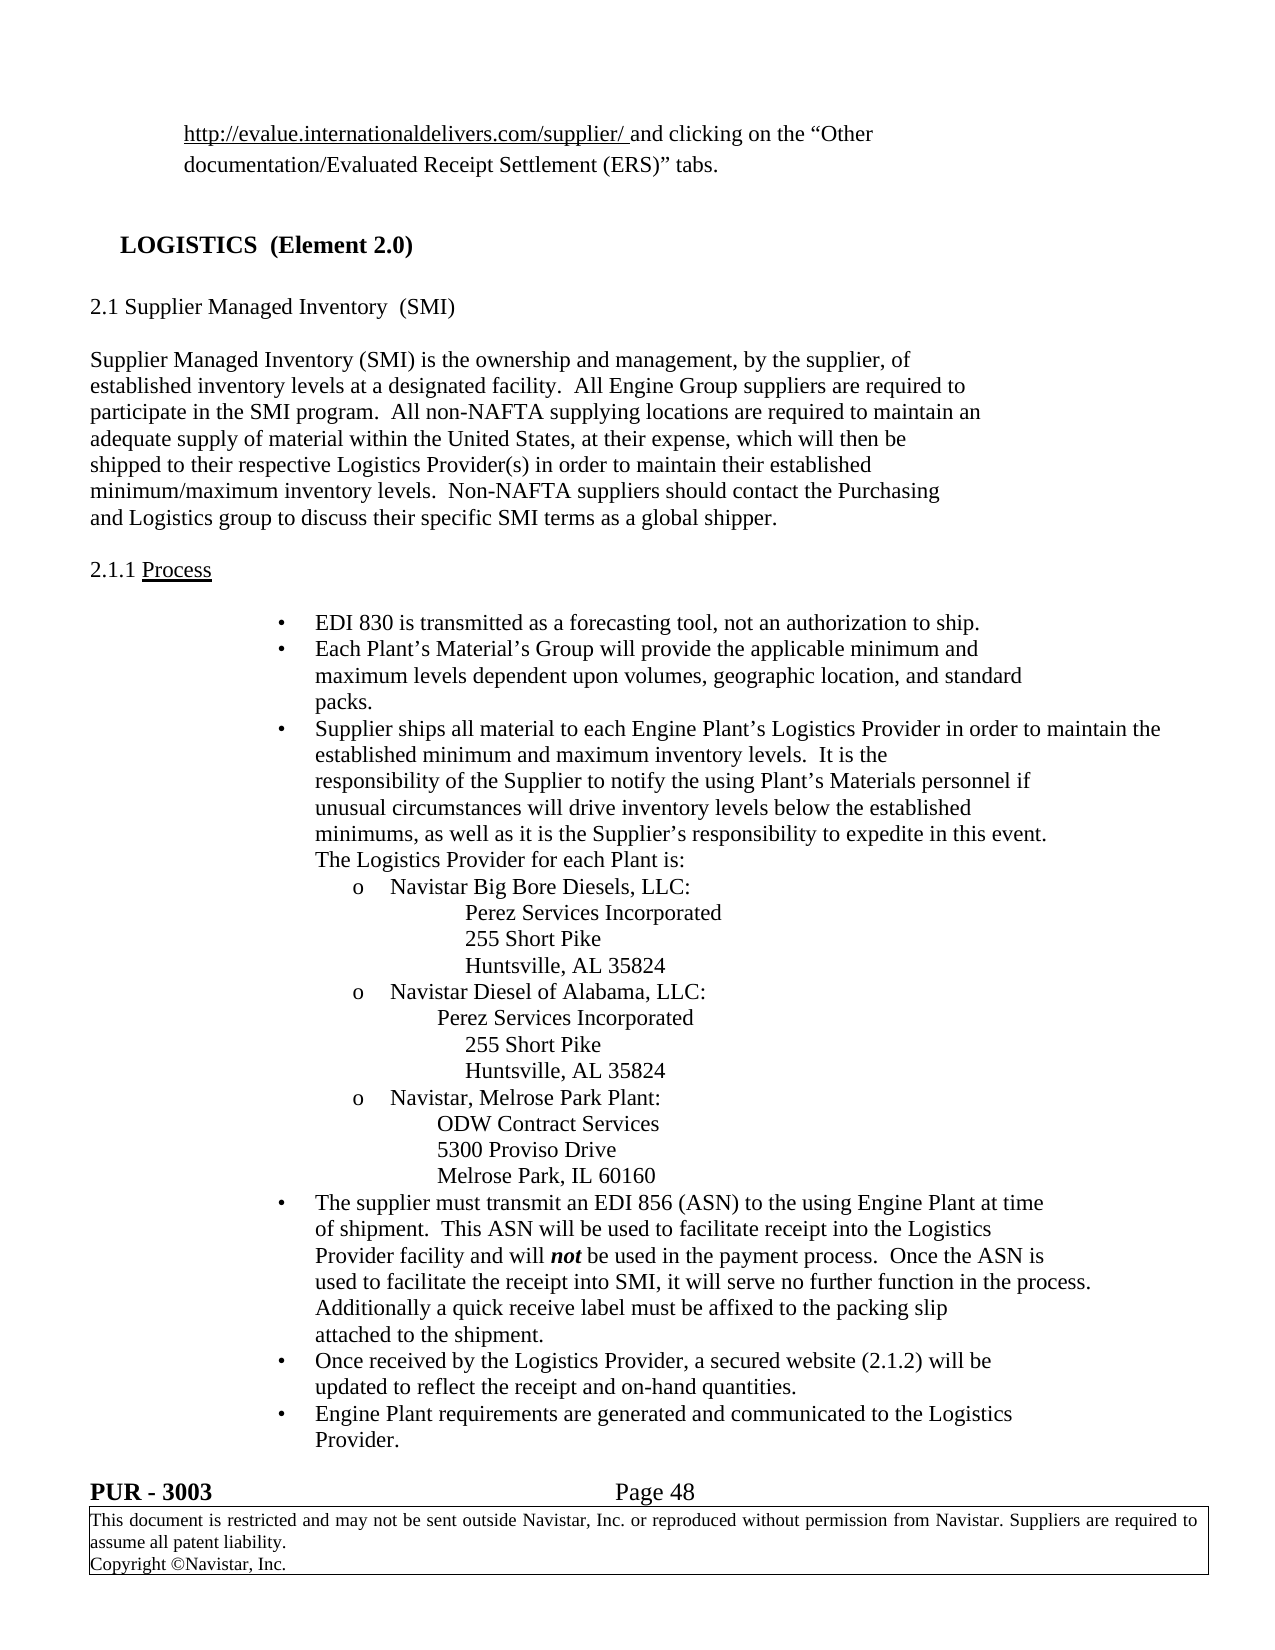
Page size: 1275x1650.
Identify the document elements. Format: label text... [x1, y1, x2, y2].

text Perez Services Incorporated [277, 899, 1200, 925]
text participate in the SMI program. All non-NAFTA supplying locations are required to maintain an [90, 398, 1200, 425]
text documentation/Evaluated Receipt Settlement (ERS)” tabs. [109, 152, 1200, 178]
text • Engine Plant requirements are generated and communicated to the Logistics [277, 1400, 1200, 1426]
text Supplier Managed Inventory (SMI) is the ownership and management, by the supplier, of [90, 346, 1200, 372]
text minimum/maximum inventory levels. Non-NAFTA suppliers should contact the Purchasing [90, 477, 1200, 504]
text 255 Short Pike [277, 925, 1200, 952]
text shipped to their respective Logistics Provider(s) in order to maintain their established [90, 451, 1200, 477]
text o Navistar Diesel of Alabama, LLC: [352, 978, 1200, 1004]
text http://evalue.internationaldelivers.com/supplier/ and clicking on the “Other [184, 120, 1200, 146]
text used to facilitate the receipt into SMI, it will serve no further function in the process. [277, 1268, 1200, 1294]
text adequate supply of material within the , at their expense, which will then be [90, 425, 1200, 451]
text established inventory levels at a designated facility. All Engine Group suppliers are required to [90, 372, 1200, 398]
text responsibility of the Supplier to notify the using Plant’s Materials personnel if [277, 767, 1200, 794]
text • Each Plant’s Material’s Group will provide the applicable minimum and [277, 636, 1200, 662]
text • EDI 830 is transmitted as a forecasting tool, not an authorization to ship. [277, 609, 1200, 636]
text o Navistar Big Bore Diesels, LLC: [352, 873, 1200, 899]
text packs. [277, 688, 1200, 714]
text • Supplier ships all material to each Engine Plant’s Logistics Provider in order to maintain the established minimum and maximum inventory levels. It is the [277, 714, 1200, 767]
text The Logistics Provider for each Plant is: [277, 846, 1200, 873]
text • The supplier must transmit an EDI 856 (ASN) to the using Engine Plant at time [277, 1189, 1200, 1215]
text of shipment. This ASN will be used to facilitate receipt into the Logistics [277, 1215, 1200, 1242]
subtitle LOGISTICS (Element 2.0) [120, 231, 1200, 259]
text Perez Services Incorporated [437, 1004, 1200, 1031]
text Provider. [277, 1426, 1200, 1452]
text • Once received by the Logistics Provider, a secured website (2.1.2) will be [277, 1347, 1200, 1373]
text attached to the shipment. [277, 1321, 1200, 1347]
text unusual circumstances will drive inventory levels below the established [277, 794, 1200, 820]
text ODW Contract Services [437, 1110, 1200, 1136]
text and Logistics group to discuss their specific SMI terms as a global shipper. [90, 504, 1200, 530]
text Additionally a quick receive label must be affixed to the packing slip [277, 1294, 1200, 1321]
text 255 Short Pike [277, 1031, 1200, 1057]
text Provider facility and will not be used in the payment process. Once the ASN is [277, 1242, 1200, 1268]
text 2.1.1 Process [90, 556, 1200, 583]
text 2.1 Supplier Managed Inventory (SMI) [90, 293, 1200, 319]
text maximum levels dependent upon volumes, geographic location, and standard [277, 662, 1200, 688]
text minimums, as well as it is the Supplier’s responsibility to expedite in this event. [277, 820, 1200, 846]
text updated to reflect the receipt and on-hand quantities. [277, 1373, 1200, 1400]
text o Navistar, Melrose Park Plant: [352, 1083, 1200, 1110]
